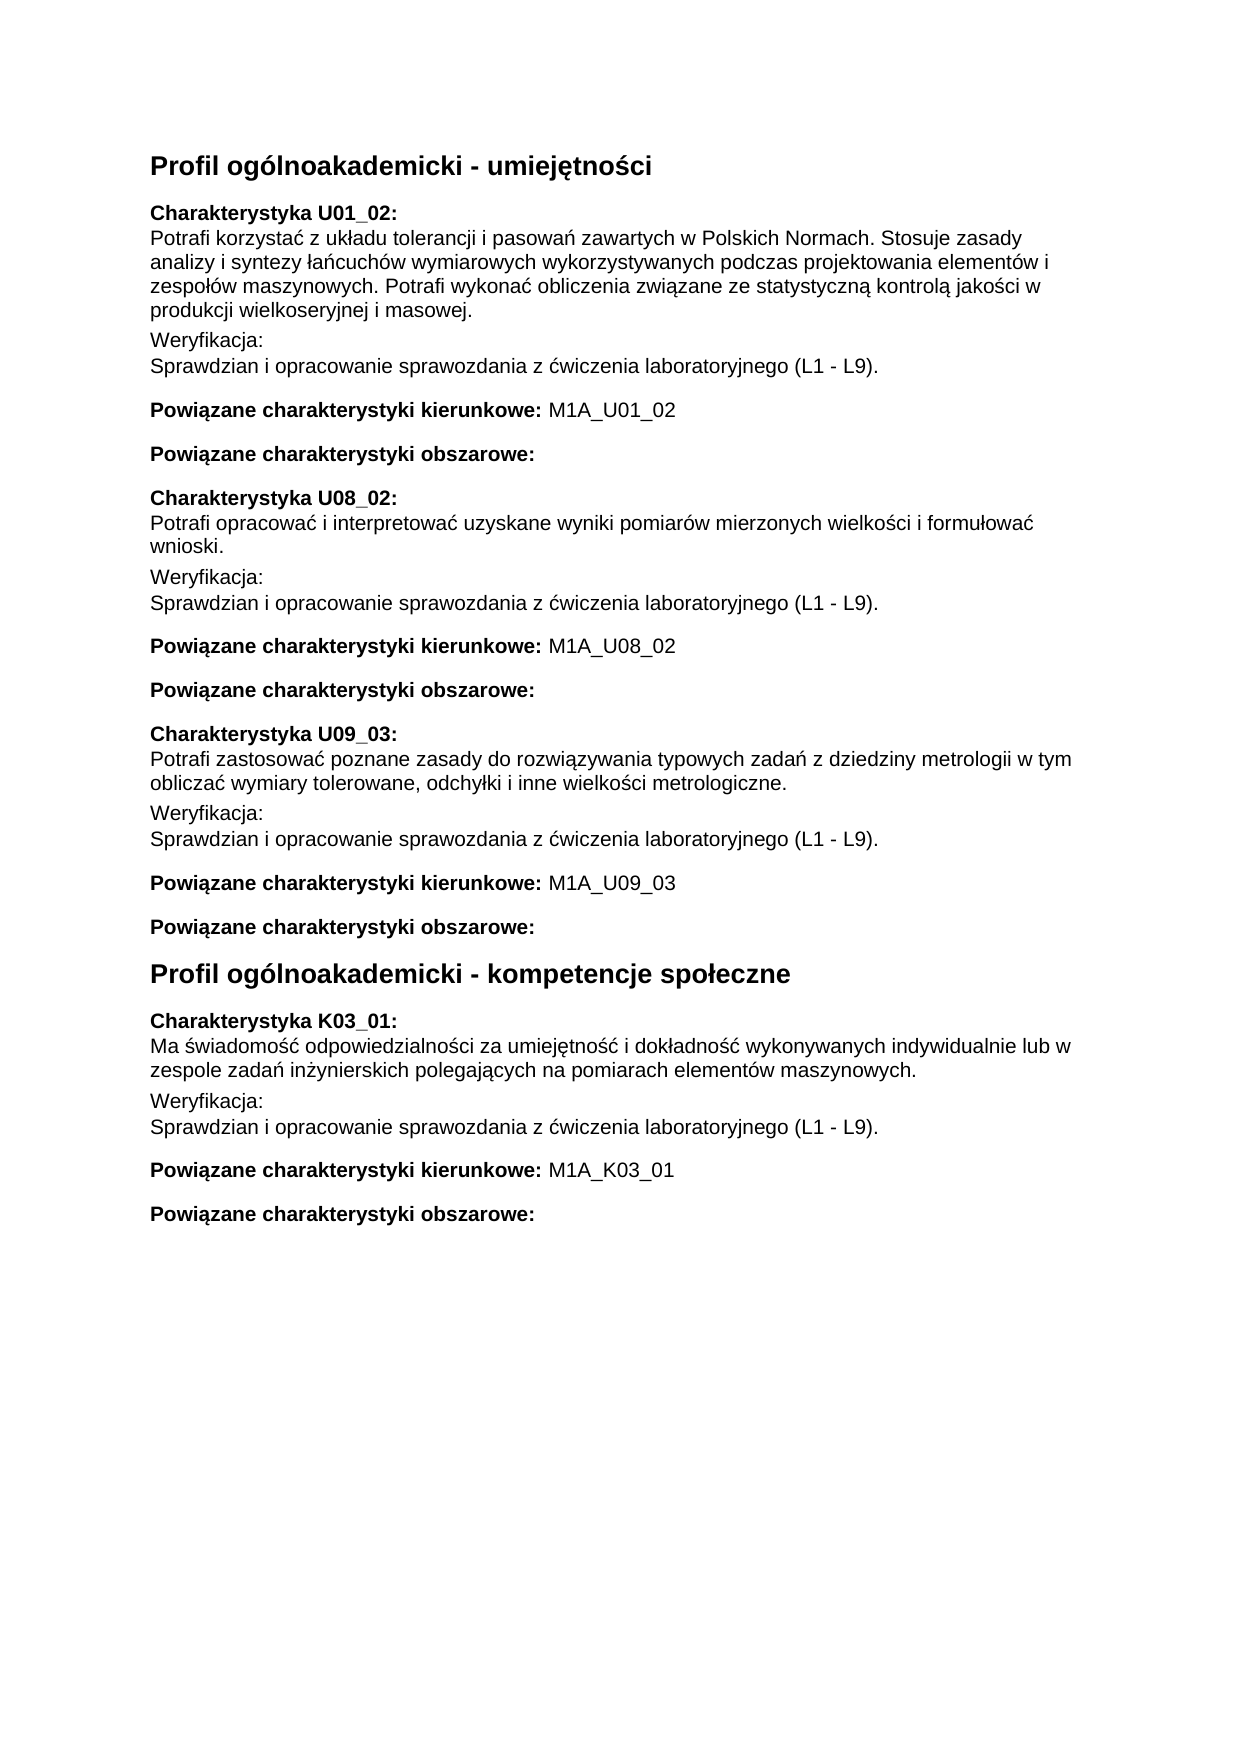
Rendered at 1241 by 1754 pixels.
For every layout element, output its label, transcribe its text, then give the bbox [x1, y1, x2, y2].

text Charakterystyka U01_02: [150, 201, 1090, 225]
text Charakterystyka U08_02: [150, 485, 1090, 509]
text Potrafi korzystać z układu tolerancji i pasowań zawartych w Polskich Normach. Stosuje zasady analizy i syntezy łańcuchów wymiarowych wykorzystywanych podczas projektowania elementów i zespołów maszynowych. Potrafi wykonać obliczenia związane ze statystyczną kontrolą jakości w produkcji wielkoseryjnej i masowej. [150, 226, 1090, 322]
text Potrafi zastosować poznane zasady do rozwiązywania typowych zadań z dziedziny metrologii w tym obliczać wymiary tolerowane, odchyłki i inne wielkości metrologiczne. [150, 747, 1090, 795]
text Ma świadomość odpowiedzialności za umiejętność i dokładność wykonywanych indywidualnie lub w zespole zadań inżynierskich polegających na pomiarach elementów maszynowych. [150, 1034, 1090, 1082]
text Sprawdzian i opracowanie sprawozdania z ćwiczenia laboratoryjnego (L1 - L9). [150, 1114, 1090, 1138]
subtitle Profil ogólnoakademicki - kompetencje społeczne [150, 958, 1090, 989]
text Sprawdzian i opracowanie sprawozdania z ćwiczenia laboratoryjnego (L1 - L9). [150, 354, 1090, 378]
text Powiązane charakterystyki kierunkowe: M1A_U08_02 [150, 634, 1090, 658]
text Weryfikacja: [150, 1088, 1090, 1112]
text Charakterystyka U09_03: [150, 722, 1090, 746]
text Sprawdzian i opracowanie sprawozdania z ćwiczenia laboratoryjnego (L1 - L9). [150, 827, 1090, 851]
text Powiązane charakterystyki kierunkowe: M1A_U01_02 [150, 398, 1090, 422]
text Sprawdzian i opracowanie sprawozdania z ćwiczenia laboratoryjnego (L1 - L9). [150, 591, 1090, 614]
text Weryfikacja: [150, 328, 1090, 352]
subtitle Profil ogólnoakademicki - umiejętności [150, 150, 1090, 181]
text Powiązane charakterystyki kierunkowe: M1A_K03_01 [150, 1158, 1090, 1182]
text Weryfikacja: [150, 801, 1090, 825]
text Powiązane charakterystyki kierunkowe: M1A_U09_03 [150, 871, 1090, 895]
text Powiązane charakterystyki obszarowe: [150, 678, 1090, 702]
text Weryfikacja: [150, 564, 1090, 588]
text Powiązane charakterystyki obszarowe: [150, 1202, 1090, 1226]
text Potrafi opracować i interpretować uzyskane wyniki pomiarów mierzonych wielkości i formułować wnioski. [150, 510, 1090, 558]
text Powiązane charakterystyki obszarowe: [150, 914, 1090, 938]
text Powiązane charakterystyki obszarowe: [150, 442, 1090, 466]
text Charakterystyka K03_01: [150, 1009, 1090, 1033]
